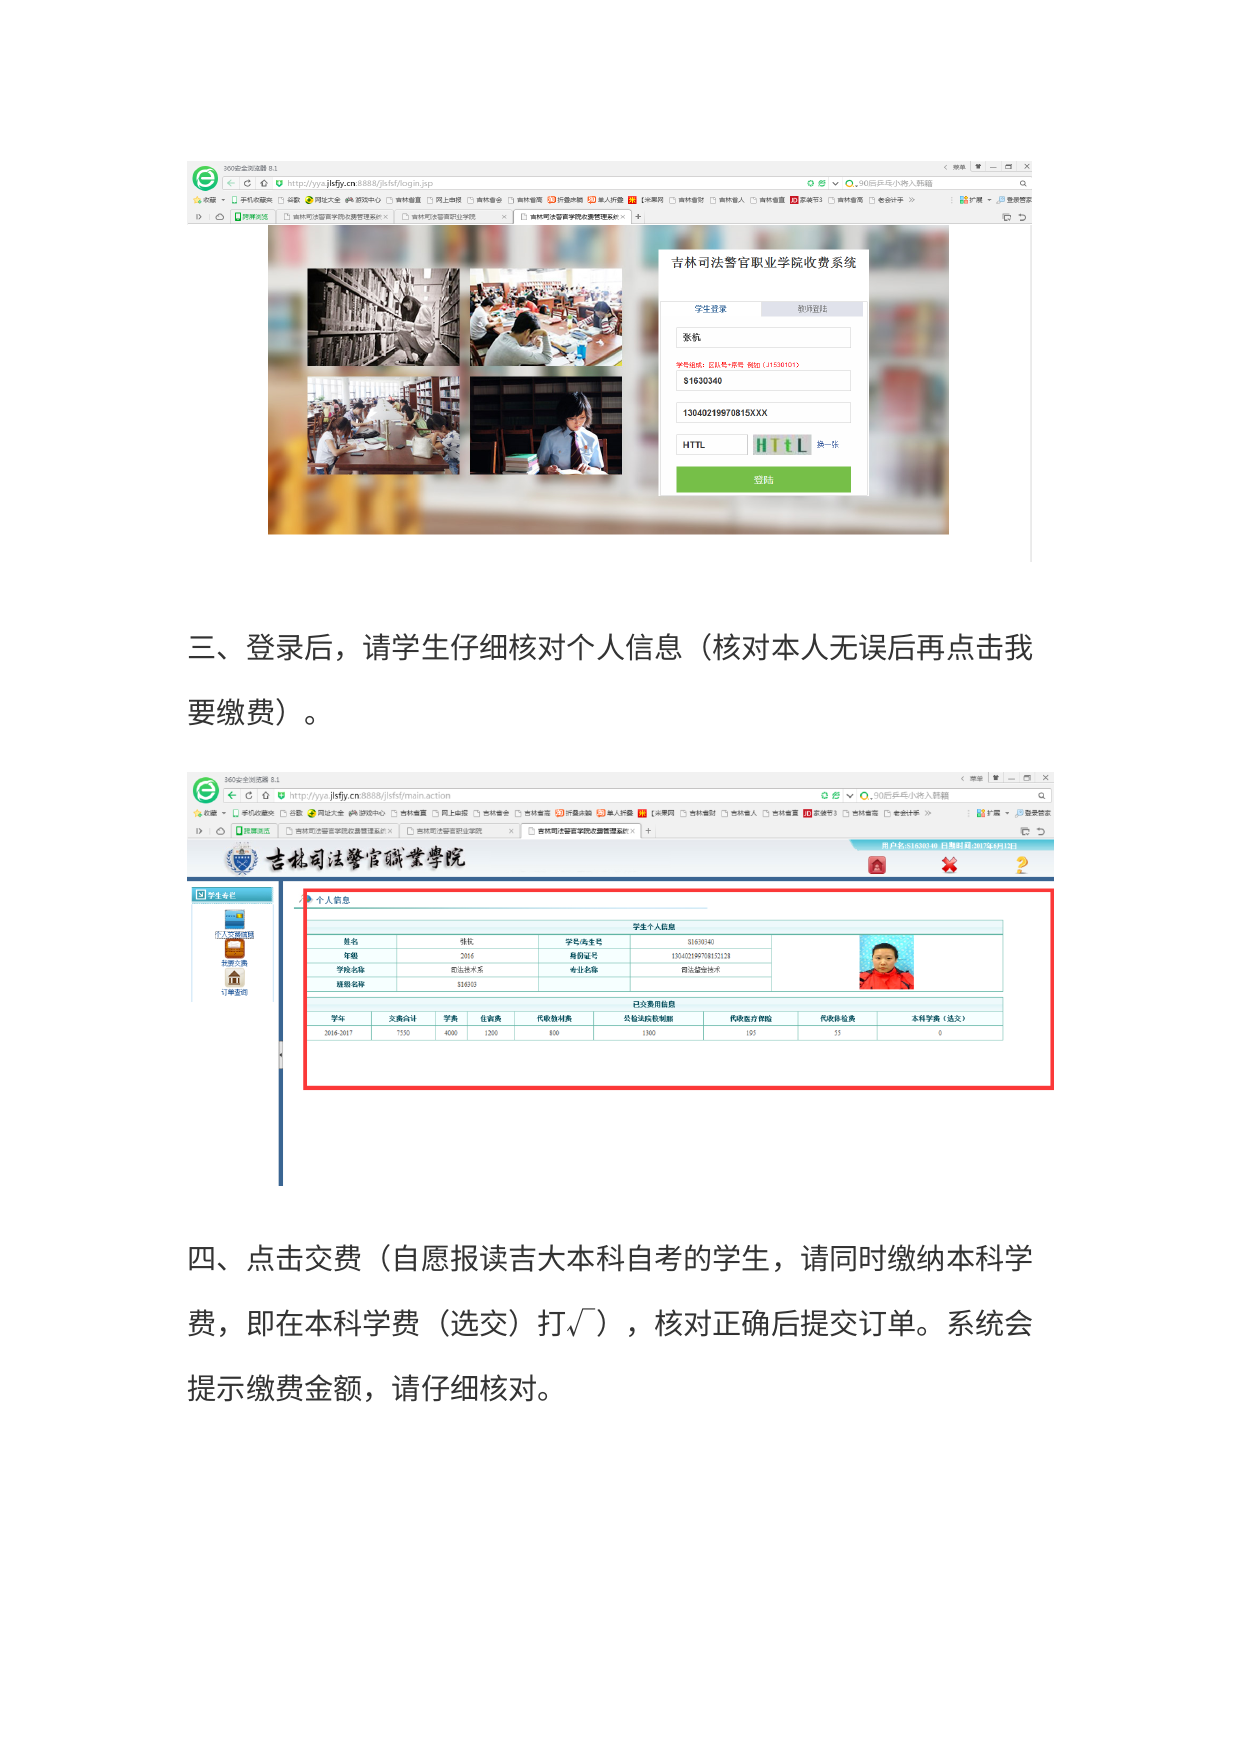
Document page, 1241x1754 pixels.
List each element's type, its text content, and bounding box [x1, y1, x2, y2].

picture [187, 161, 1032, 562]
text 三、登录后，请学生仔细核对个人信息（核对本人无误后再点击我要缴费）。 [187, 614, 1053, 744]
text 四、点击交费（自愿报读吉大本科自考的学生，请同时缴纳本科学费，即在本科学费（选交）打√），核对正确后提交订单。系统会提示缴费金额，请仔细核对。 [187, 1224, 1053, 1419]
picture [187, 772, 1054, 1186]
